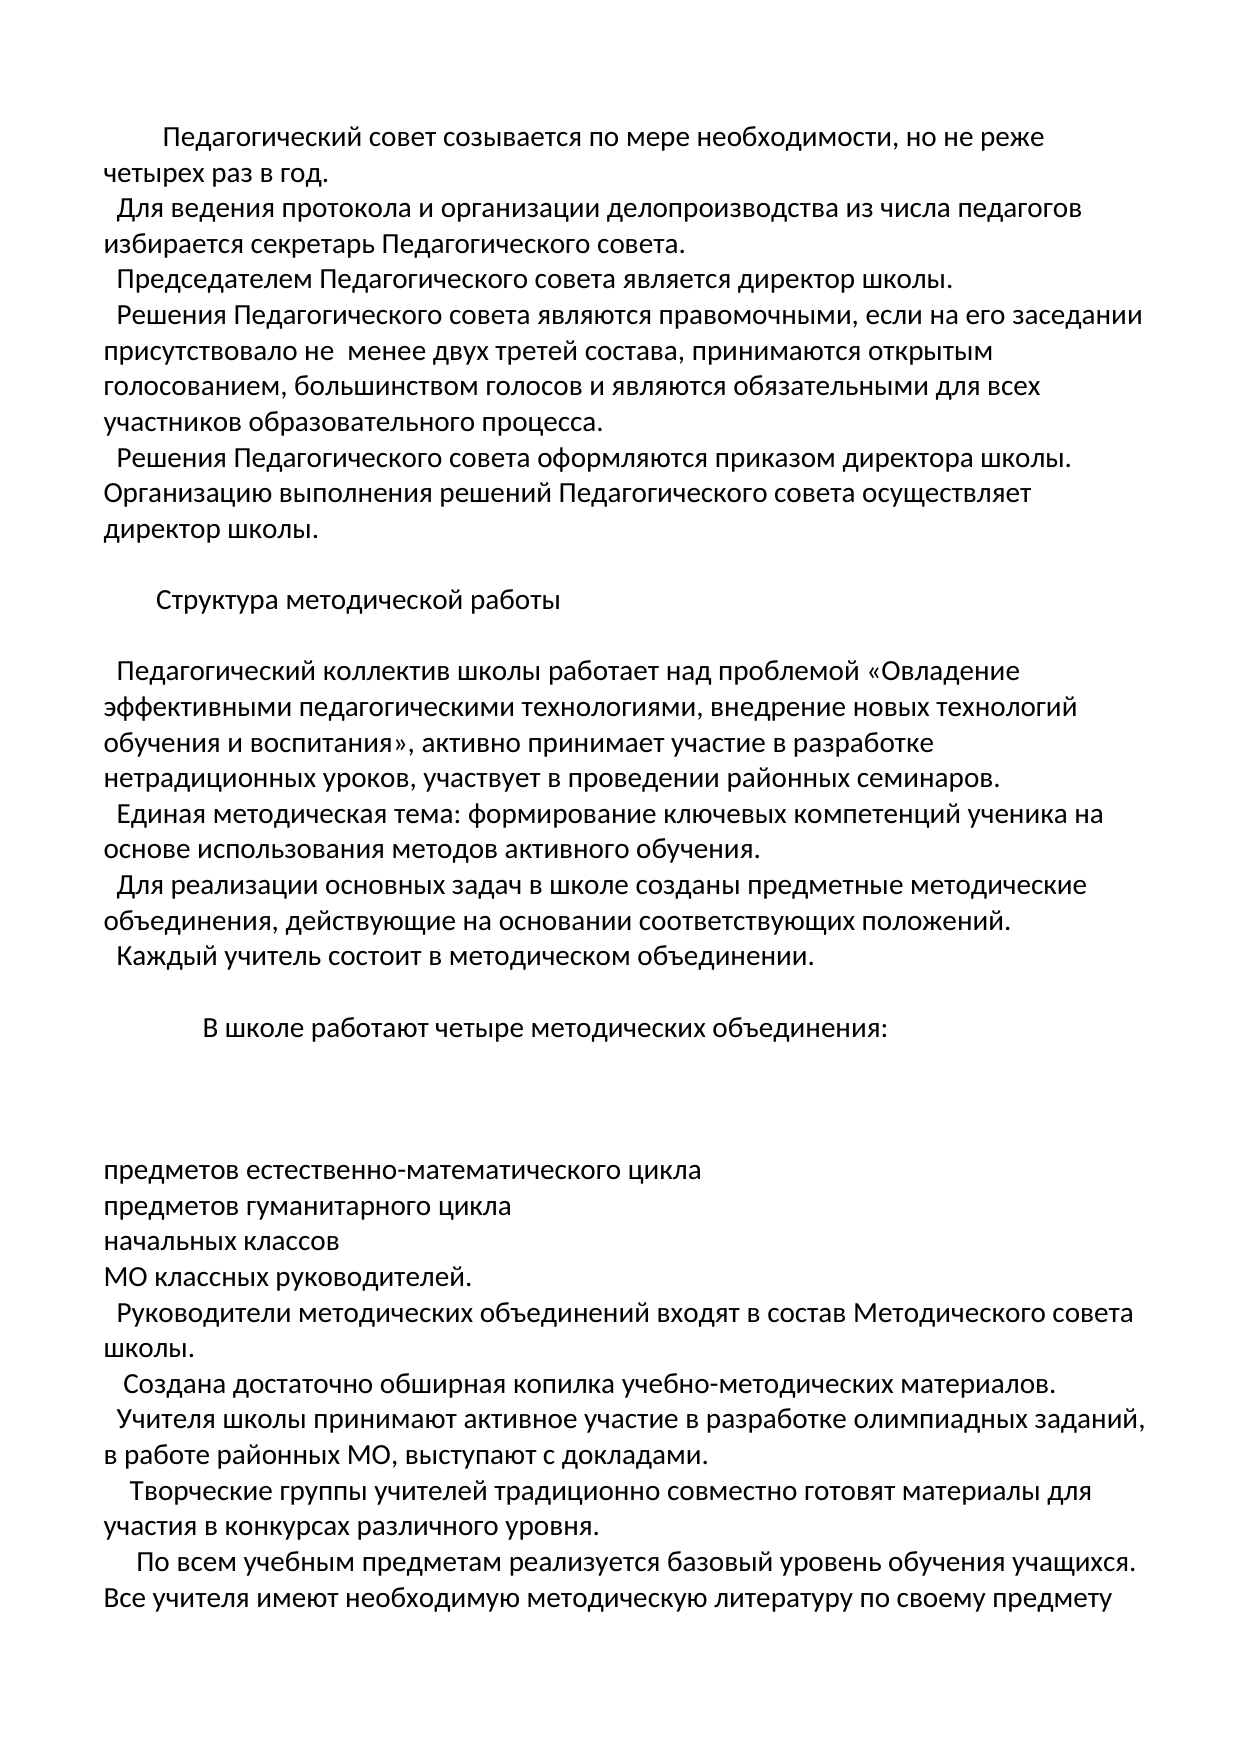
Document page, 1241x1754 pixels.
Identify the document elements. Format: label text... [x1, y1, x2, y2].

text Председателем Педагогического совета является директор школы. [177, 261, 1226, 296]
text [177, 1543, 1226, 1614]
text Структура методической работы [177, 581, 1226, 617]
text Решения Педагогического совета оформляются приказом директора школы. Организацию выполнения решений Педагогического совета осуществляет директор школы. [177, 439, 1226, 546]
text Решения Педагогического совета являются правомочными, если на его заседании присутствовало не менее двух третей состава, принимаются открытым голосованием, большинством голосов и являются обязательными для всех участников образовательного процесса. [177, 296, 1226, 439]
text В школе работают четыре методических объединения: [177, 1009, 1226, 1044]
text предметов гуманитарного цикла [177, 1187, 1226, 1222]
text начальных классов [177, 1222, 1226, 1258]
text Создана достаточно обширная копилка учебно-методических материалов. [177, 1365, 1226, 1401]
text Руководители методических объединений входят в состав Методического совета школы. [177, 1294, 1226, 1365]
text Педагогический совет созывается по мере необходимости, но не реже четырех раз в год. [177, 118, 1226, 189]
text предметов естественно-математического цикла [177, 1151, 1226, 1187]
text МО классных руководителей. [177, 1258, 1226, 1294]
text Каждый учитель состоит в методическом объединении. [177, 937, 1226, 973]
text Учителя школы принимают активное участие в разработке олимпиадных заданий, в работе районных МО, выступают с докладами. [177, 1401, 1226, 1472]
text Единая методическая тема: формирование ключевых компетенций ученика на основе использования методов активного обучения. [177, 795, 1226, 866]
text Творческие группы учителей традиционно совместно готовят материалы для участия в конкурсах различного уровня. [177, 1472, 1226, 1543]
text Педагогический коллектив школы работает над проблемой «Овладение эффективными педагогическими технологиями, внедрение новых технологий обучения и воспитания», активно принимает участие в разработке нетрадиционных уроков, участвует в проведении районных семинаров. [177, 652, 1226, 795]
text Для реализации основных задач в школе созданы предметные методические объединения, действующие на основании соответствующих положений. [177, 866, 1226, 937]
text Для ведения протокола и организации делопроизводства из числа педагогов избирается секретарь Педагогического совета. [177, 189, 1226, 261]
